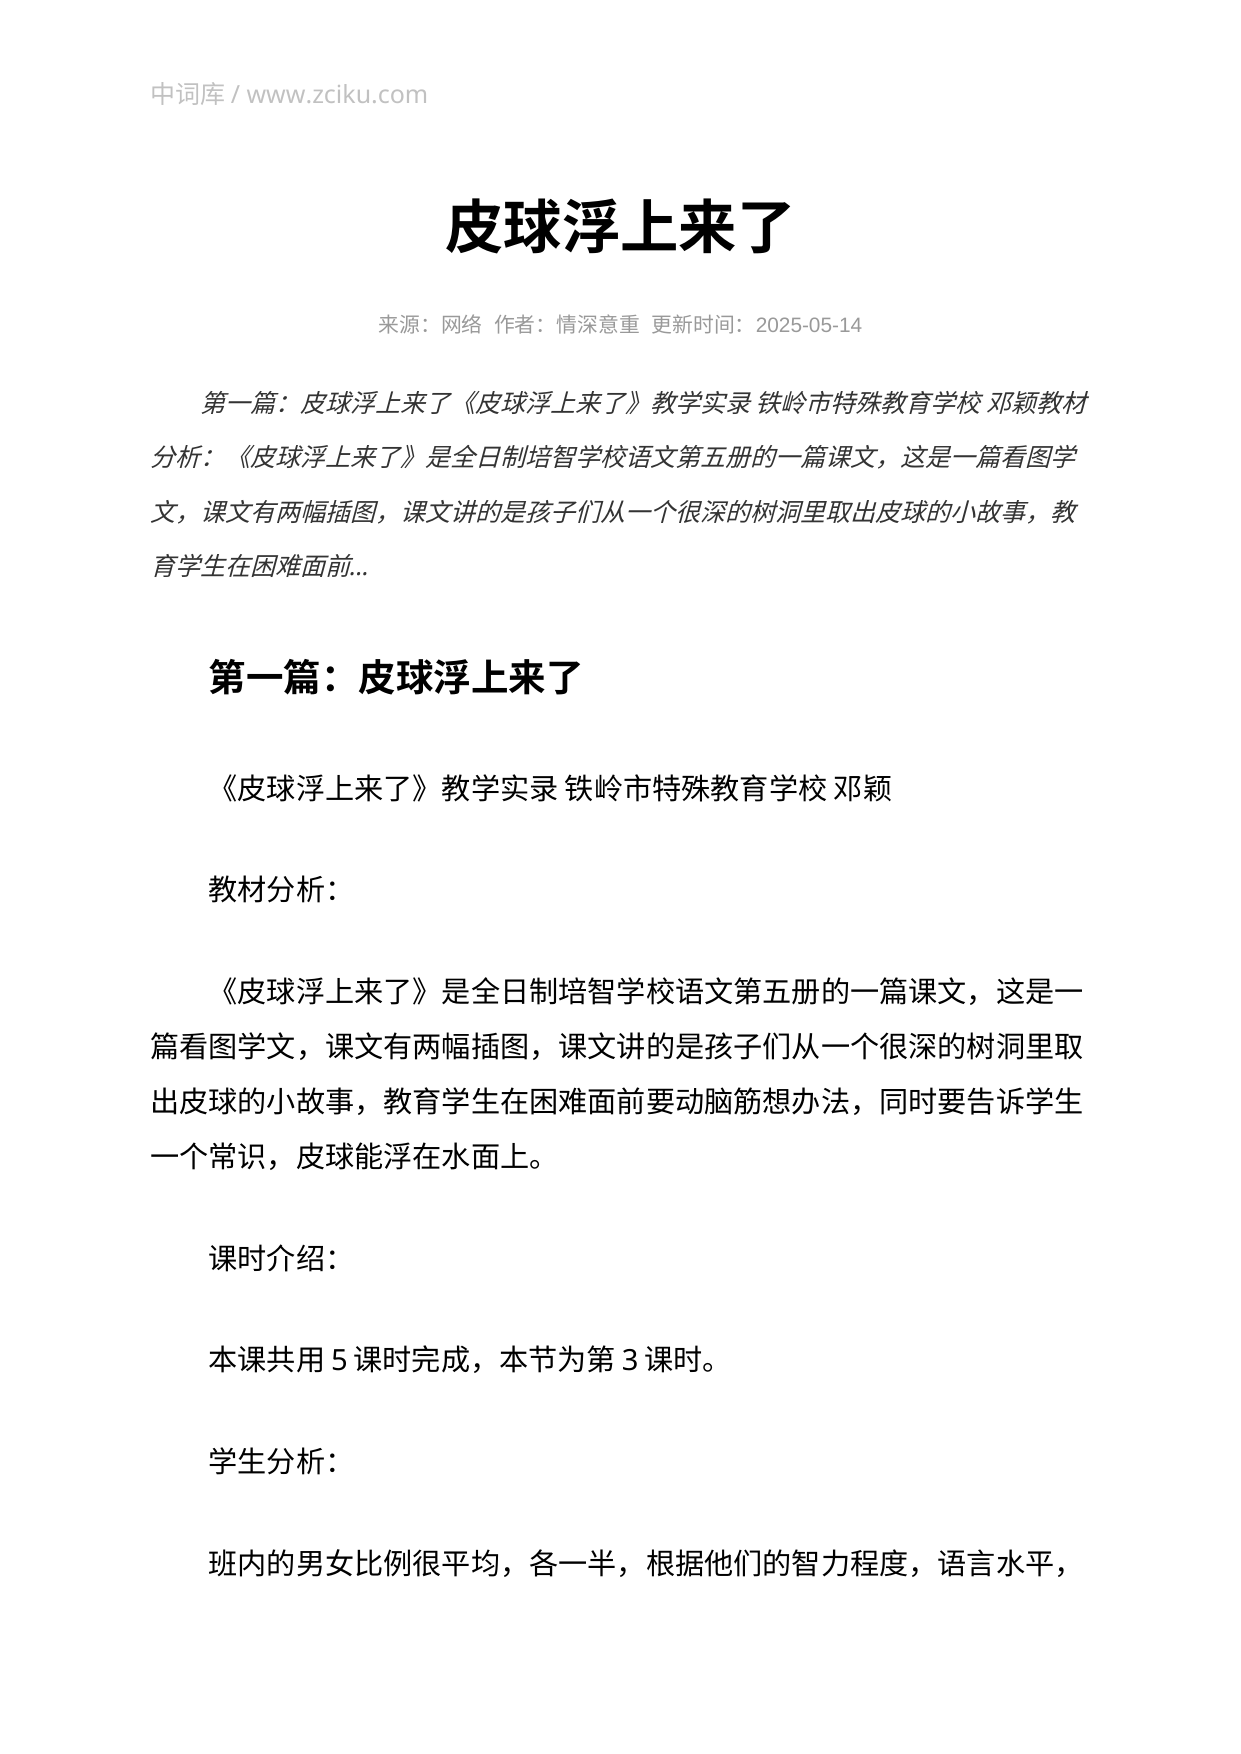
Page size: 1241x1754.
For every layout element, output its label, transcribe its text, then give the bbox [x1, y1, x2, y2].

text 本课共用5课时完成，本节为第3课时。 [150, 1337, 1090, 1379]
text 第一篇：皮球浮上来了《皮球浮上来了》教学实录 铁岭市特殊教育学校 邓颖教材分析：《皮球浮上来了》是全日制培智学校语文第五册的一篇课文，这是一篇看图学文，课文有两幅插图，课文讲的是孩子们从一个很深的树洞里取出皮球的小故事，教育学生在困难面前... [150, 383, 1090, 583]
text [150, 1541, 1090, 1583]
text 教材分析： [150, 867, 1090, 909]
text 第一篇：皮球浮上来了 [150, 648, 1090, 702]
text 学生分析： [150, 1439, 1090, 1481]
text 《皮球浮上来了》是全日制培智学校语文第五册的一篇课文，这是一篇看图学文，课文有两幅插图，课文讲的是孩子们从一个很深的树洞里取出皮球的小故事，教育学生在困难面前要动脑筋想办法，同时要告诉学生一个常识，皮球能浮在水面上。 [150, 969, 1090, 1176]
text 来源：网络 作者：情深意重 更新时间：2025-05-14 [150, 313, 1090, 337]
text 《皮球浮上来了》教学实录 铁岭市特殊教育学校 邓颖 [150, 765, 1090, 807]
text 课时介绍： [150, 1235, 1090, 1277]
subtitle 皮球浮上来了 [150, 181, 1090, 266]
